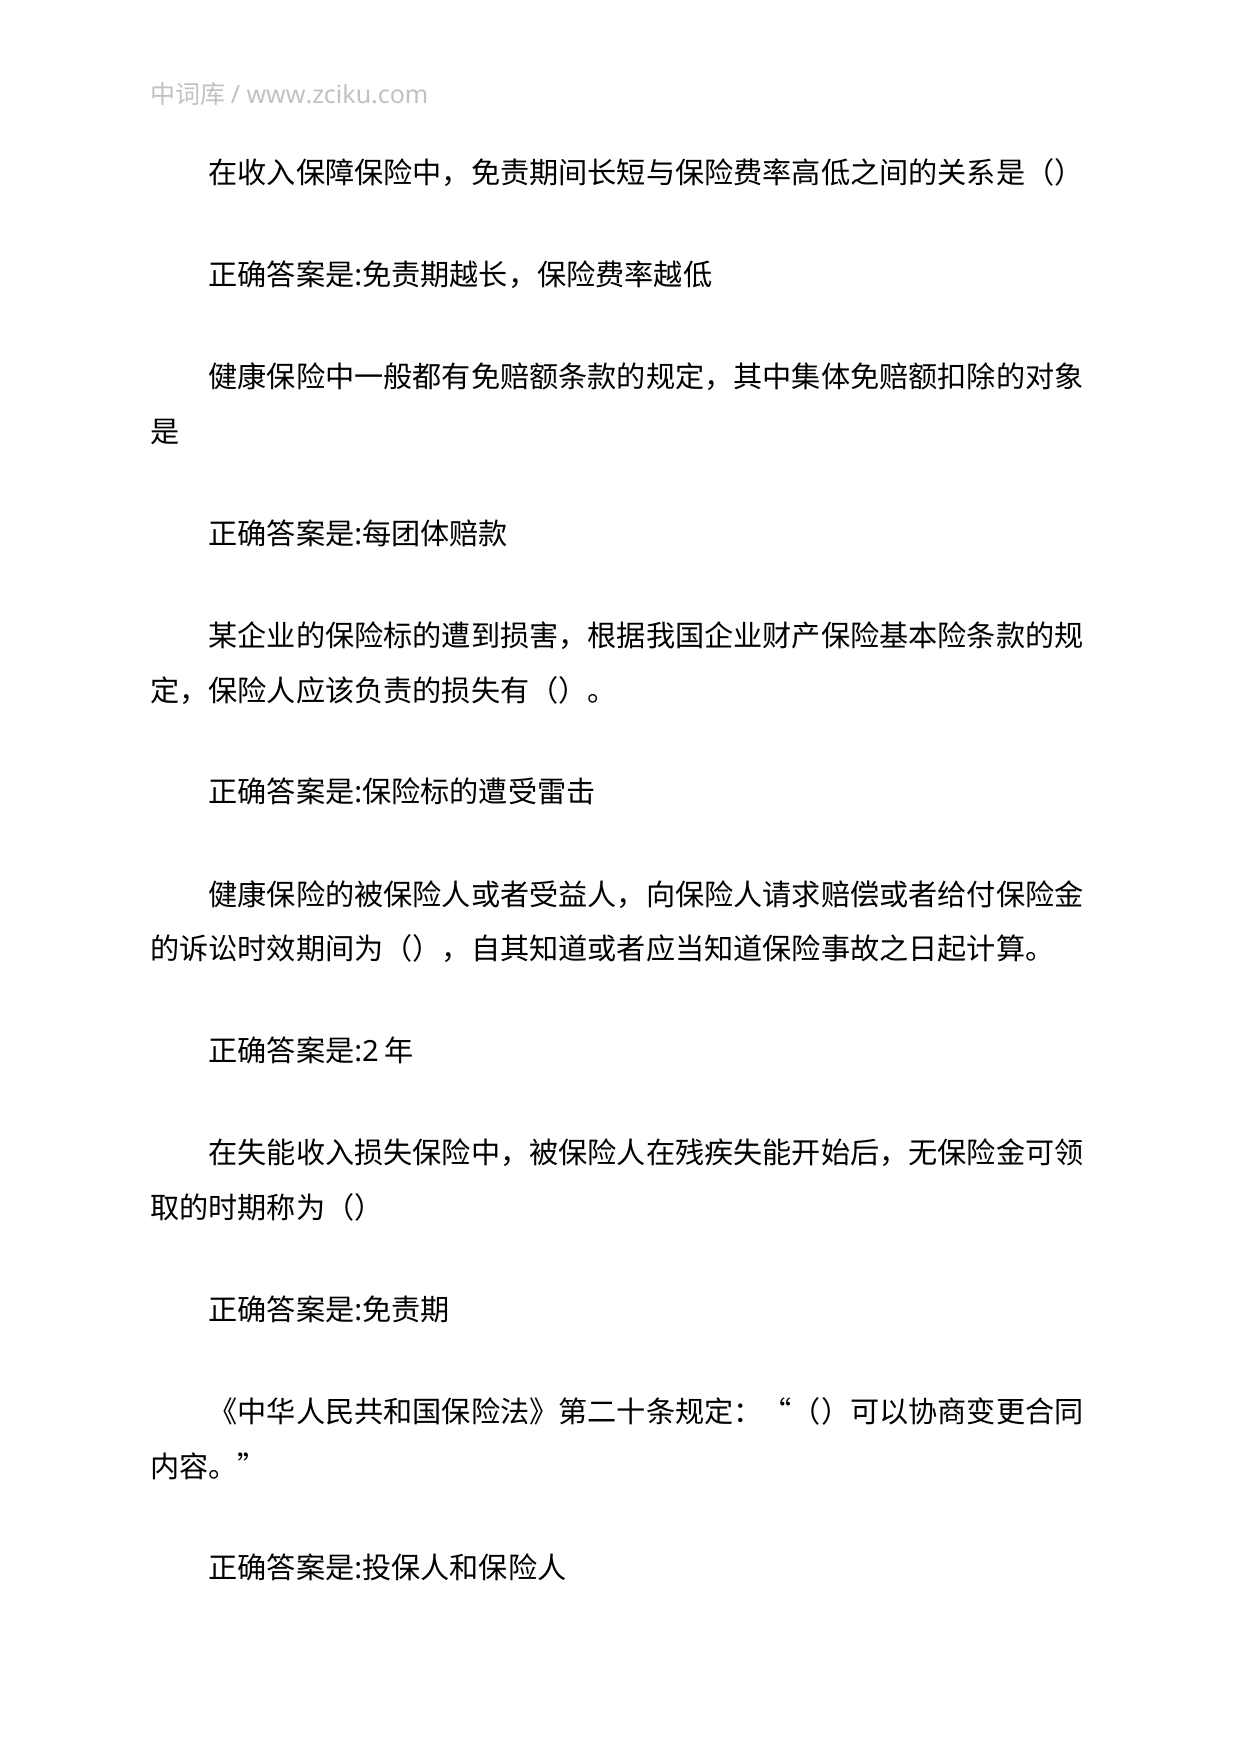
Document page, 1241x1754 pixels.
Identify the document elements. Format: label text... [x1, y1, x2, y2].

text 健康保险中一般都有免赔额条款的规定，其中集体免赔额扣除的对象是 [150, 354, 1090, 451]
text 正确答案是:免责期越长，保险费率越低 [150, 252, 1090, 294]
text 正确答案是:投保人和保险人 [150, 1545, 1090, 1587]
text 《中华人民共和国保险法》第二十条规定：“（）可以协商变更合同内容。” [150, 1388, 1090, 1486]
text 正确答案是:2年 [150, 1028, 1090, 1070]
text 正确答案是:每团体赔款 [150, 510, 1090, 553]
text 在失能收入损失保险中，被保险人在残疾失能开始后，无保险金可领取的时期称为（） [150, 1130, 1090, 1227]
text 正确答案是:免责期 [150, 1286, 1090, 1329]
text 某企业的保险标的遭到损害，根据我国企业财产保险基本险条款的规定，保险人应该负责的损失有（）。 [150, 612, 1090, 709]
text 健康保险的被保险人或者受益人，向保险人请求赔偿或者给付保险金的诉讼时效期间为（），自其知道或者应当知道保险事故之日起计算。 [150, 871, 1090, 968]
text 正确答案是:保险标的遭受雷击 [150, 769, 1090, 811]
text 在收入保障保险中，免责期间长短与保险费率高低之间的关系是（） [150, 150, 1090, 192]
